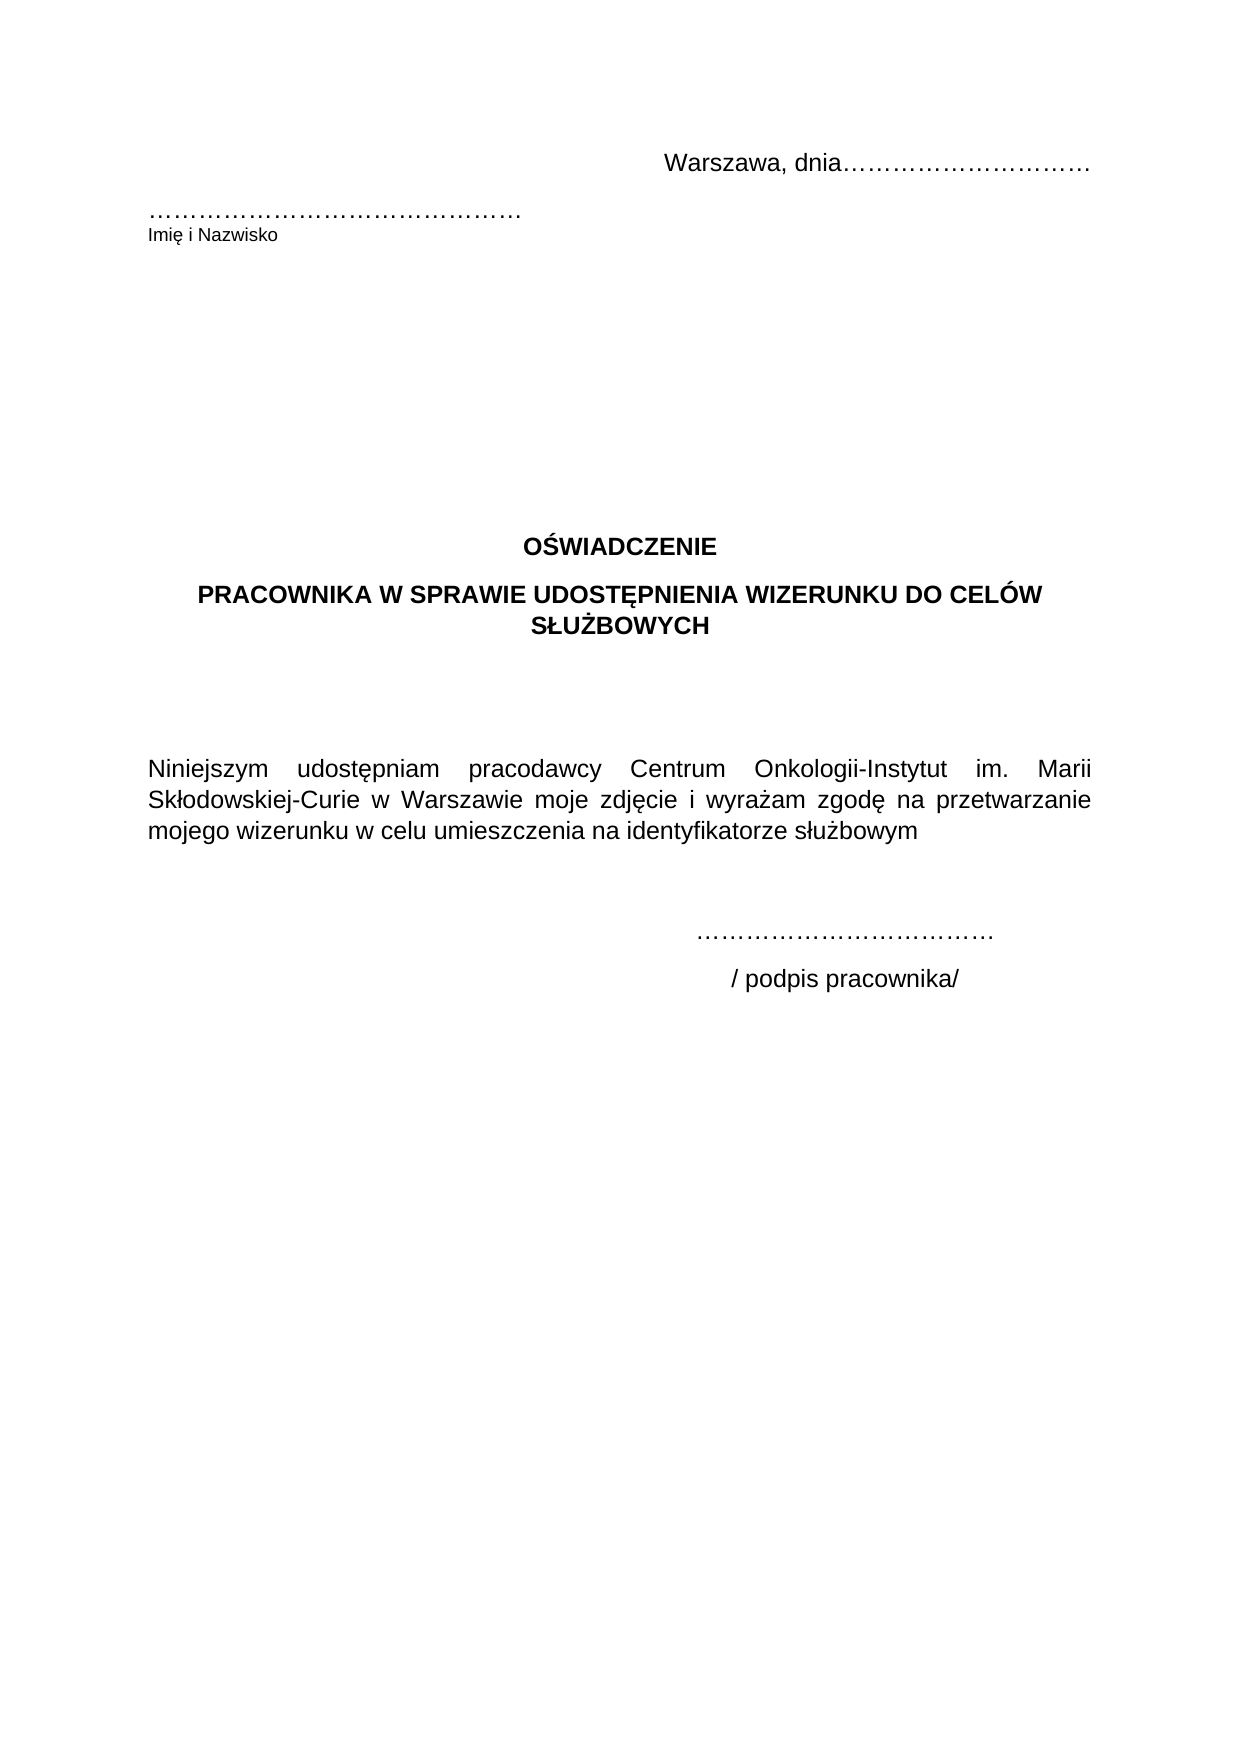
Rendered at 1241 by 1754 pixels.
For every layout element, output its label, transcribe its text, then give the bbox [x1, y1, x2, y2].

text ……………………………… [148, 916, 1093, 945]
text OŚWIADCZENIE [148, 532, 1093, 561]
text Imię i Nazwisko [148, 224, 1093, 246]
text Niniejszym udostępniam pracodawcy Centrum Onkologii-Instytut im. Marii Skłodowskiej-Curie w Warszawie moje zdjęcie i wyrażam zgodę na przetwarzanie mojego wizerunku w celu umieszczenia na identyfikatorze służbowym [148, 754, 1093, 844]
text Warszawa, dnia………………………… [590, 148, 1093, 176]
text PRACOWNIKA W SPRAWIE UDOSTĘPNIENIA WIZERUNKU DO CELÓW SŁUŻBOWYCH [148, 579, 1093, 639]
text / podpis pracownika/ [148, 964, 1093, 993]
text ……………………………………… [148, 195, 1093, 224]
